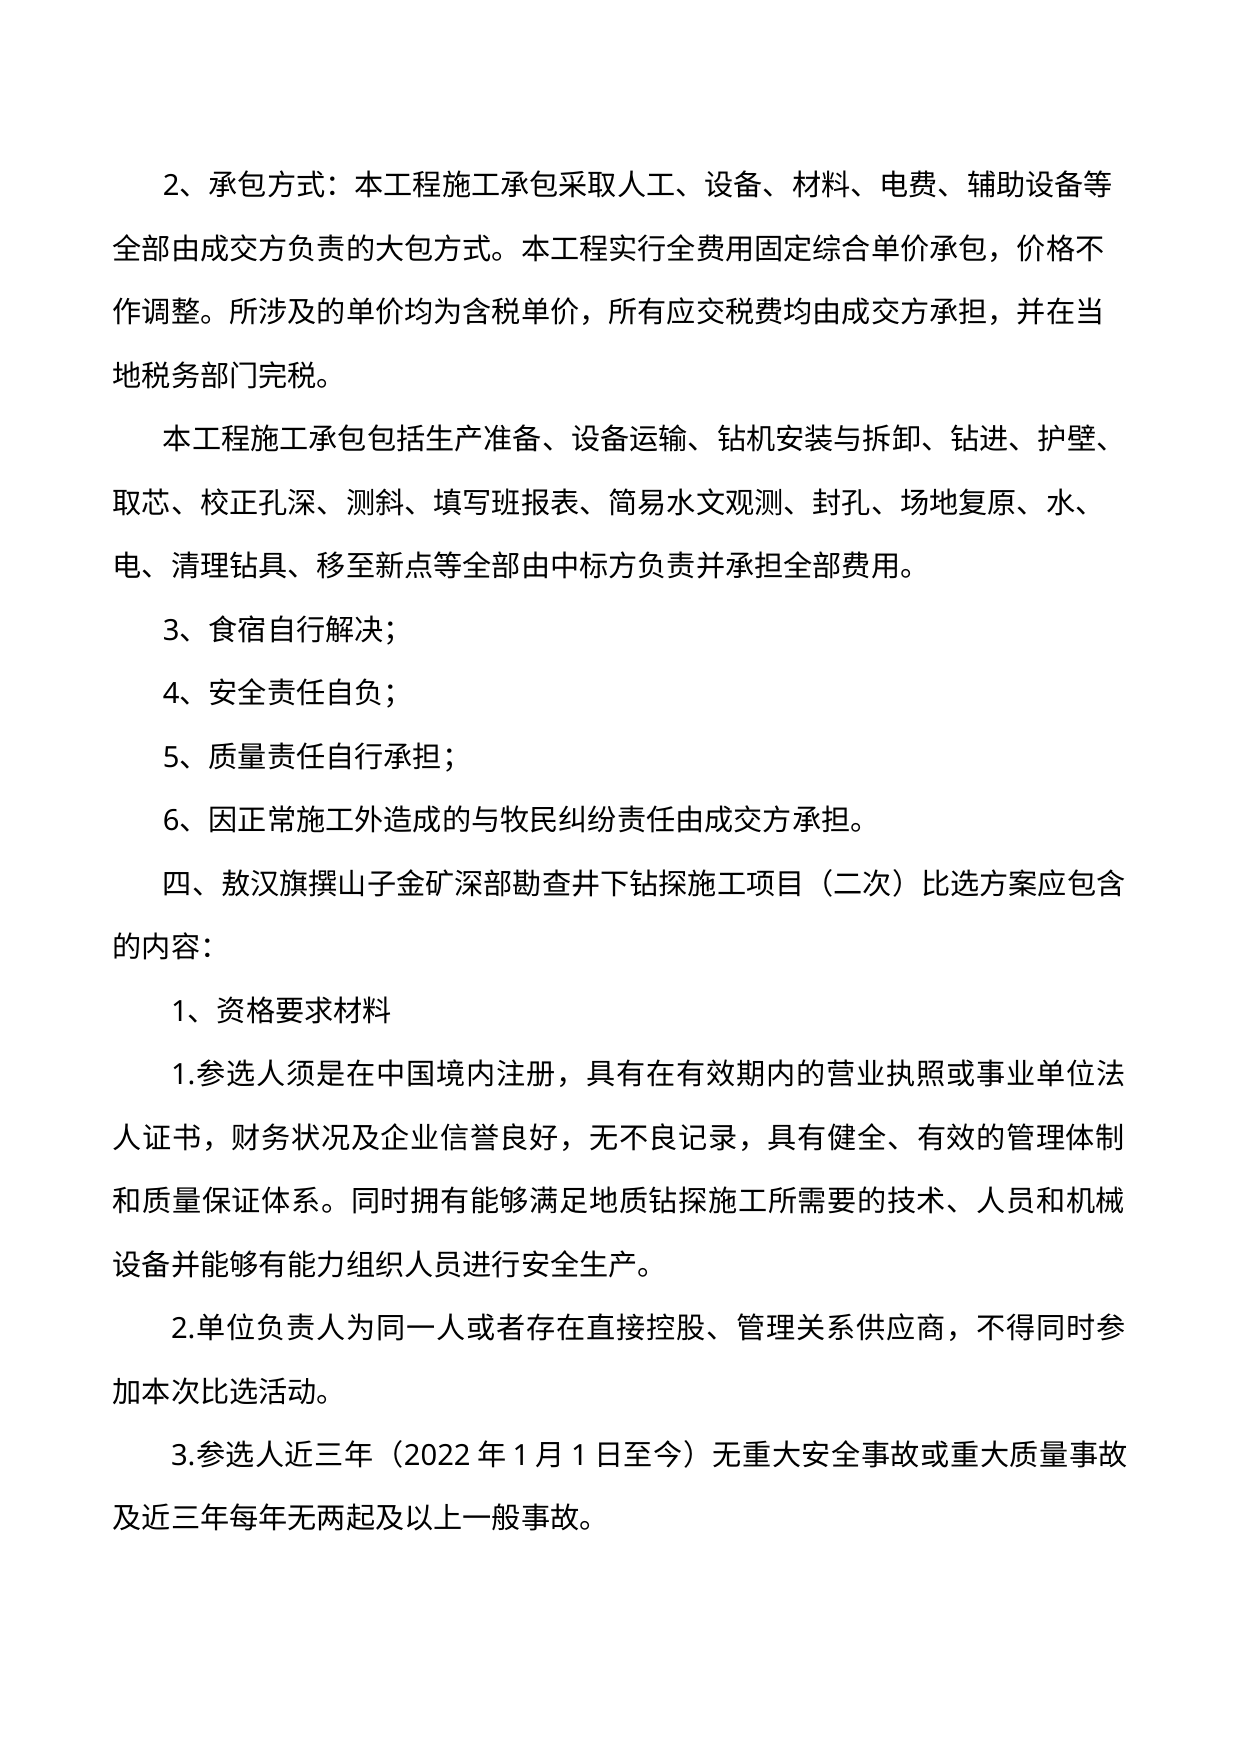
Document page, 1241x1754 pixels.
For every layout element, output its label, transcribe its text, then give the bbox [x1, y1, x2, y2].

text 2、承包方式：本工程施工承包采取人工、设备、材料、电费、辅助设备等全部由成交方负责的大包方式。本工程实行全费用固定综合单价承包，价格不作调整。所涉及的单价均为含税单价，所有应交税费均由成交方承担，并在当地税务部门完税。 [112, 162, 1128, 395]
text 3.参选人近三年（2022年1月1日至今）无重大安全事故或重大质量事故及近三年每年无两起及以上一般事故。 [112, 1432, 1128, 1537]
text 四、敖汉旗撰山子金矿深部勘查井下钻探施工项目（二次）比选方案应包含的内容： [112, 860, 1128, 966]
text 2.单位负责人为同一人或者存在直接控股、管理关系供应商，不得同时参加本次比选活动。 [112, 1304, 1128, 1410]
text 6、因正常施工外造成的与牧民纠纷责任由成交方承担。 [112, 797, 1128, 839]
text 4、安全责任自负； [112, 670, 1128, 712]
text 5、质量责任自行承担； [112, 733, 1128, 776]
text 本工程施工承包包括生产准备、设备运输、钻机安装与拆卸、钻进、护壁、取芯、校正孔深、测斜、填写班报表、简易水文观测、封孔、场地复原、水、电、清理钻具、移至新点等全部由中标方负责并承担全部费用。 [112, 416, 1128, 585]
text 3、食宿自行解决； [112, 606, 1128, 648]
text 1.参选人须是在中国境内注册，具有在有效期内的营业执照或事业单位法人证书，财务状况及企业信誉良好，无不良记录，具有健全、有效的管理体制和质量保证体系。同时拥有能够满足地质钻探施工所需要的技术、人员和机械设备并能够有能力组织人员进行安全生产。 [112, 1051, 1128, 1283]
text 1、资格要求材料 [112, 987, 1128, 1029]
